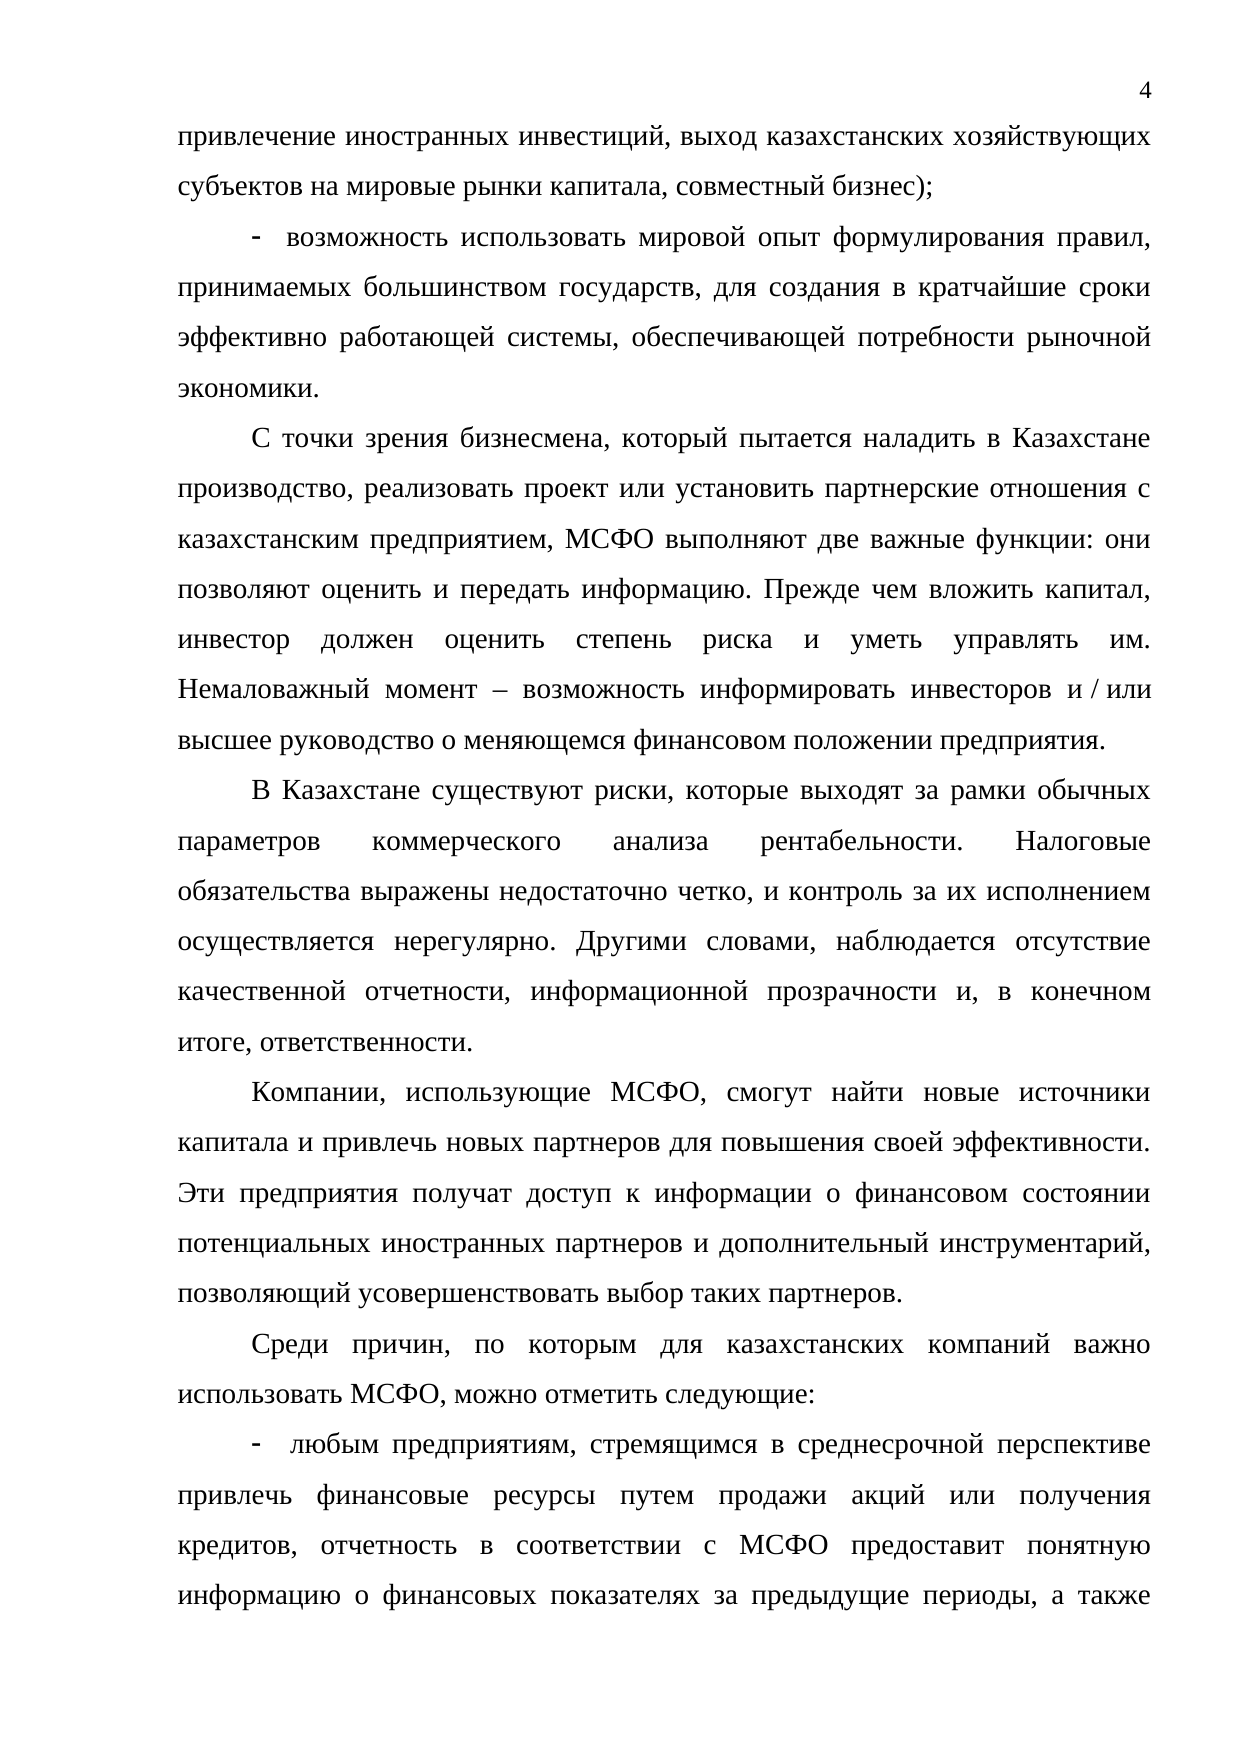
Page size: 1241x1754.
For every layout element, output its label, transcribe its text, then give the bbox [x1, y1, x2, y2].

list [177, 118, 1152, 202]
text В Казахстане существуют риски, которые выходят за рамки обычных параметров коммерческого анализа рентабельности. Налоговые обязательства выражены недостаточно четко, и контроль за их исполнением осуществляется нерегулярно. Другими словами, наблюдается отсутствие качественной отчетности, информационной прозрачности и, в конечном итоге, ответственности. [177, 772, 1152, 1057]
text С точки зрения бизнесмена, который пытается наладить в Казахстане производство, реализовать проект или установить партнерские отношения с казахстанским предприятием, МСФО выполняют две важные функции: они позволяют оценить и передать информацию. Прежде чем вложить капитал, инвестор должен оценить степень риска и уметь управлять им. Немаловажный момент – возможность информировать инвесторов и / или высшее руководство о меняющемся финансовом положении предприятия. [177, 420, 1152, 756]
text Среди причин, по которым для казахстанских компаний важно использовать МСФО, можно отметить следующие: [177, 1326, 1152, 1409]
text Компании, использующие МСФО, смогут найти новые источники капитала и привлечь новых партнеров для повышения своей эффективности. Эти предприятия получат доступ к информации о финансовом состоянии потенциальных иностранных партнеров и дополнительный инструментарий, позволяющий усовершенствовать выбор таких партнеров. [177, 1074, 1152, 1309]
list возможность использовать мировой опыт формулирования правил, принимаемых большинством государств, для создания в кратчайшие сроки эффективно работающей системы, обеспечивающей потребности рыночной экономики. [177, 219, 1152, 403]
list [177, 1426, 1152, 1611]
